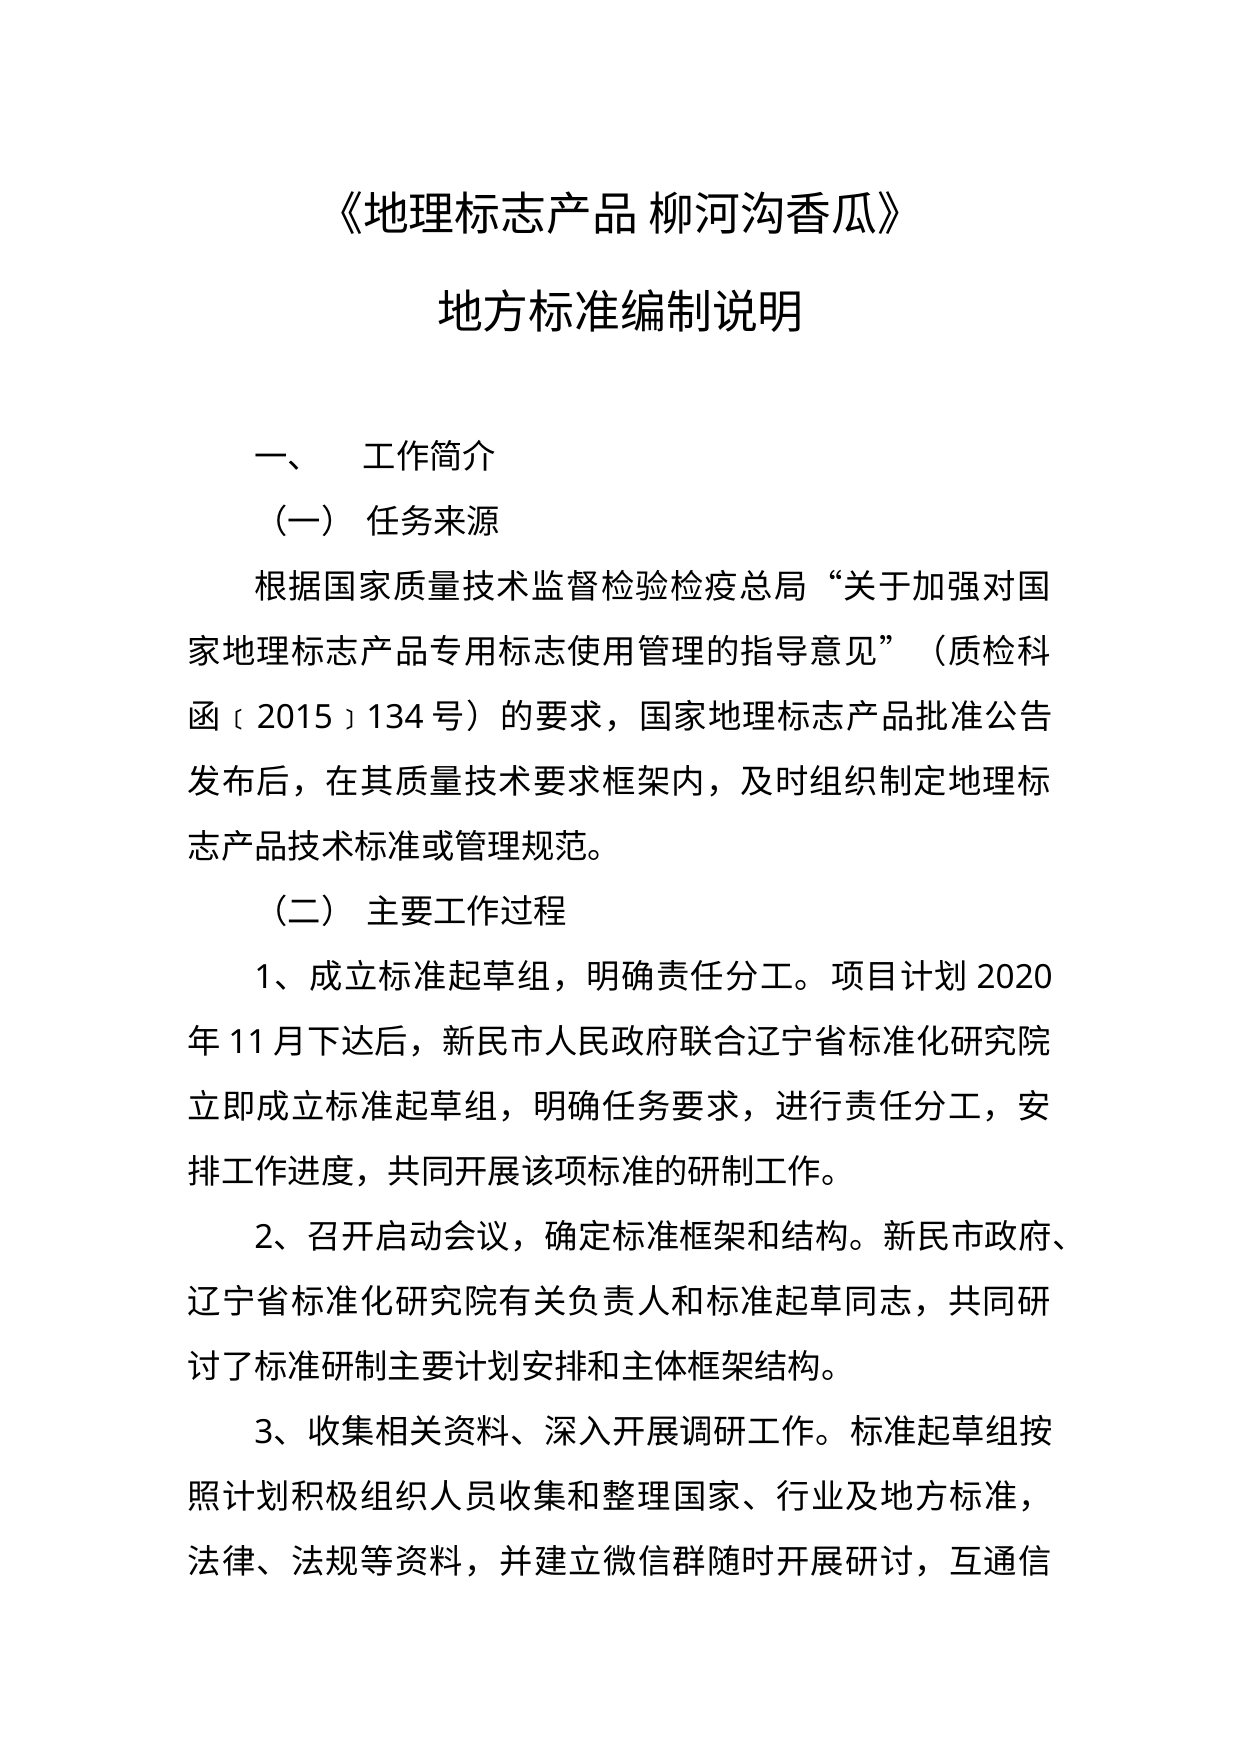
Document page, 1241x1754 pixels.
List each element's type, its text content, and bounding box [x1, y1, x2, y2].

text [187, 1397, 1053, 1592]
text 1、成立标准起草组，明确责任分工。项目计划2020年11月下达后，新民市人民政府联合辽宁省标准化研究院立即成立标准起草组，明确任务要求，进行责任分工，安排工作进度，共同开展该项标准的研制工作。 [187, 942, 1053, 1202]
list 工作简介 [187, 422, 1053, 487]
text 2、召开启动会议，确定标准框架和结构。新民市政府、辽宁省标准化研究院有关负责人和标准起草同志，共同研讨了标准研制主要计划安排和主体框架结构。 [187, 1202, 1053, 1397]
list 任务来源 [254, 487, 1053, 552]
text 地方标准编制说明 [187, 259, 1053, 357]
list 主要工作过程 [254, 877, 1053, 942]
text 《地理标志产品 柳河沟香瓜》 [187, 162, 1053, 259]
text 根据国家质量技术监督检验检疫总局“关于加强对国家地理标志产品专用标志使用管理的指导意见”（质检科函﹝2015﹞134号）的要求，国家地理标志产品批准公告发布后，在其质量技术要求框架内，及时组织制定地理标志产品技术标准或管理规范。 [187, 552, 1053, 877]
